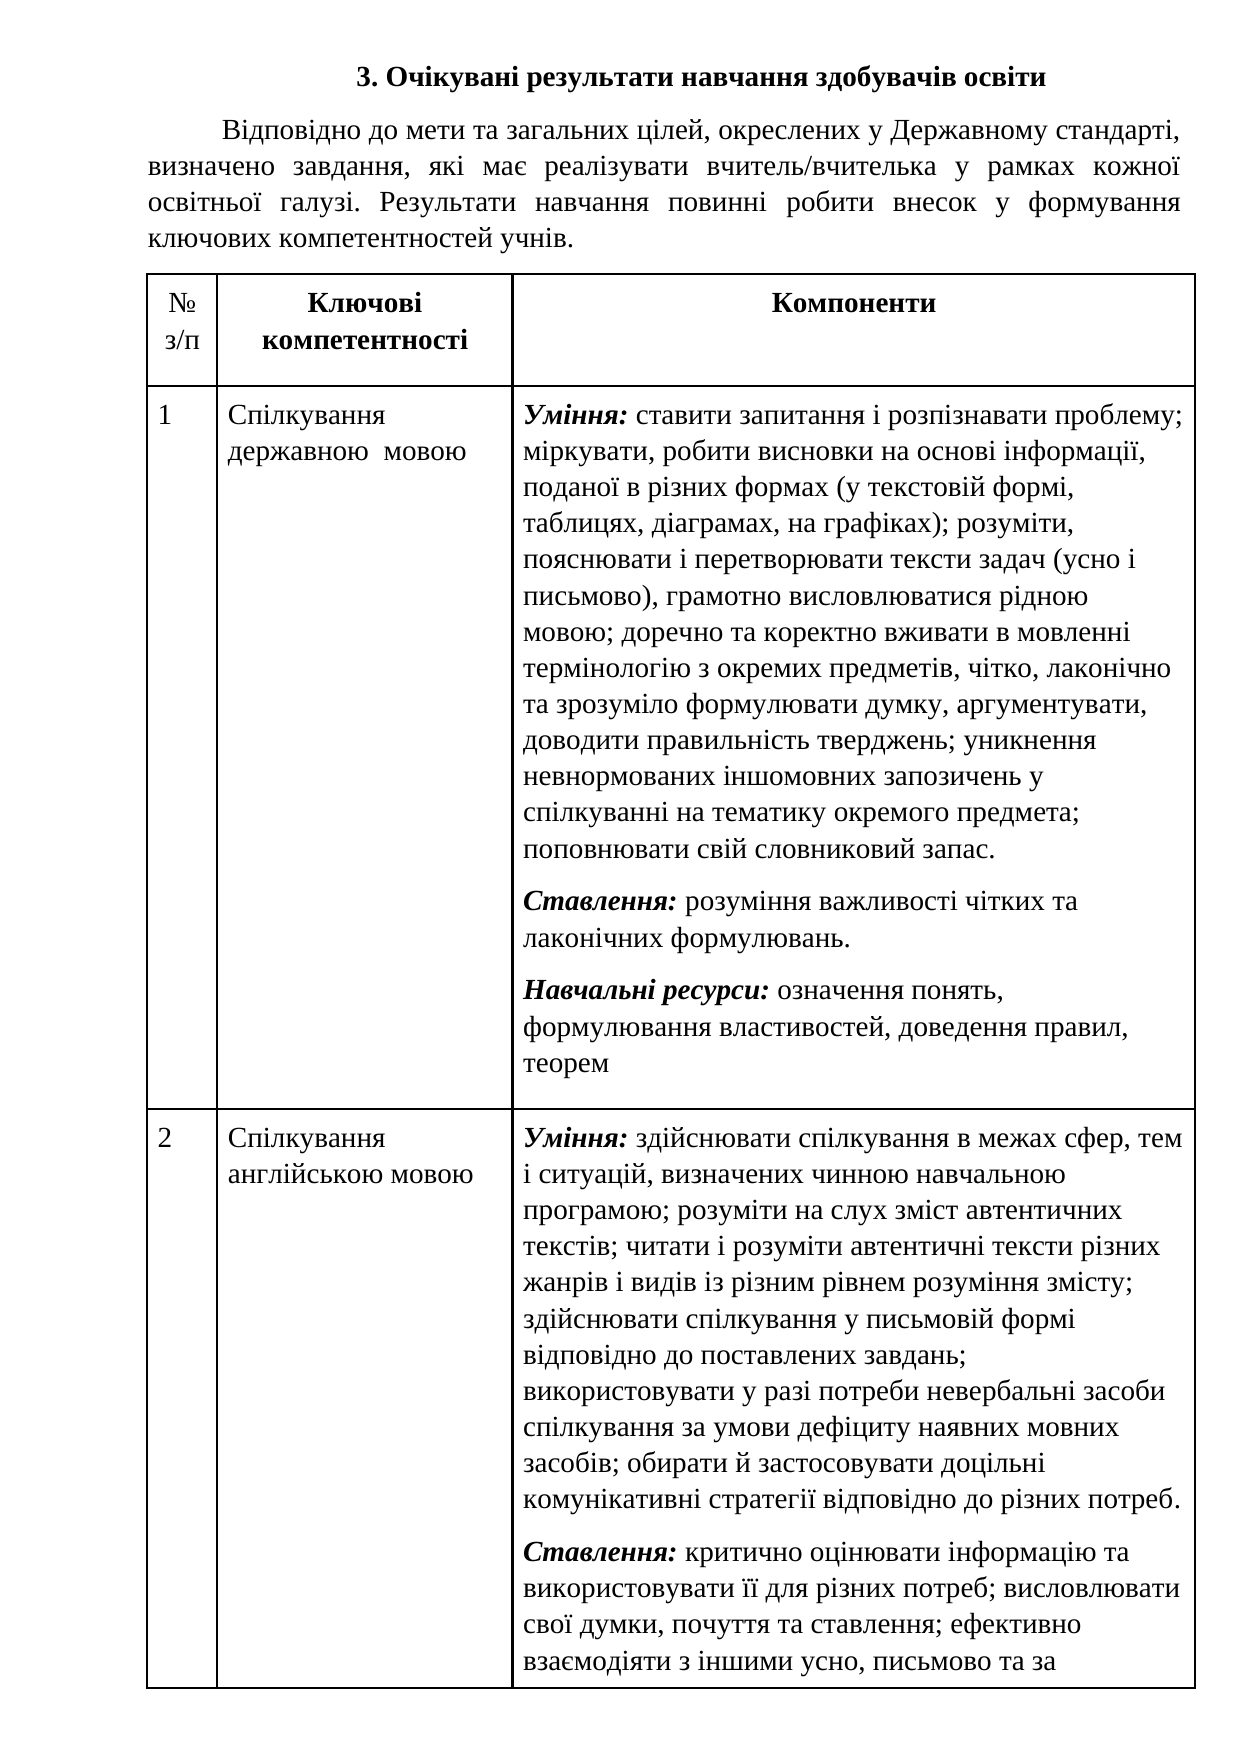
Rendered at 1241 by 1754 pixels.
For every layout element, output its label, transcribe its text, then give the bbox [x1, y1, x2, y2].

text 3. Очікувані результати навчання здобувачів освіти [148, 59, 1181, 93]
table_header Компоненти [514, 275, 1194, 384]
table_cell Уміння: ставити запитання і розпізнавати проблему; міркувати, робити висновки на основі інформації, поданої в різних формах (у текстовій формі, таблицях, діаграмах, на графіках); розуміти, пояснювати і перетворювати тексти задач (усно і письмово), грамотно висловлюватися рідною мовою; доречно та коректно вживати в мовленні термінологію з окремих предметів, чітко, лаконічно та зрозуміло формулювати думку, аргументувати, доводити правильність тверджень; уникнення невнормованих іншомовних запозичень у спілкуванні на тематику окремого предмета; поповнювати свій словниковий запас. Ставлення: розуміння важливості чітких та лаконічних формулювань. Навчальні ресурси: означення понять, формулювання властивостей, доведення правил, теорем [514, 387, 1194, 1107]
table_cell 1 [148, 387, 216, 1107]
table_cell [218, 1110, 511, 1687]
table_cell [514, 1110, 1194, 1687]
table_cell 2 [148, 1110, 216, 1687]
text Відповідно до мети та загальних цілей, окреслених у Державному стандарті, визначено завдання, які має реалізувати вчитель/вчителька у рамках кожної освітньої галузі. Результати навчання повинні робити внесок у формування ключових компетентностей учнів. [148, 112, 1181, 254]
table_cell Спілкування державною мовою [218, 387, 511, 1107]
table_header № з/п [148, 275, 216, 384]
table_header Ключові компетентності [218, 275, 511, 384]
